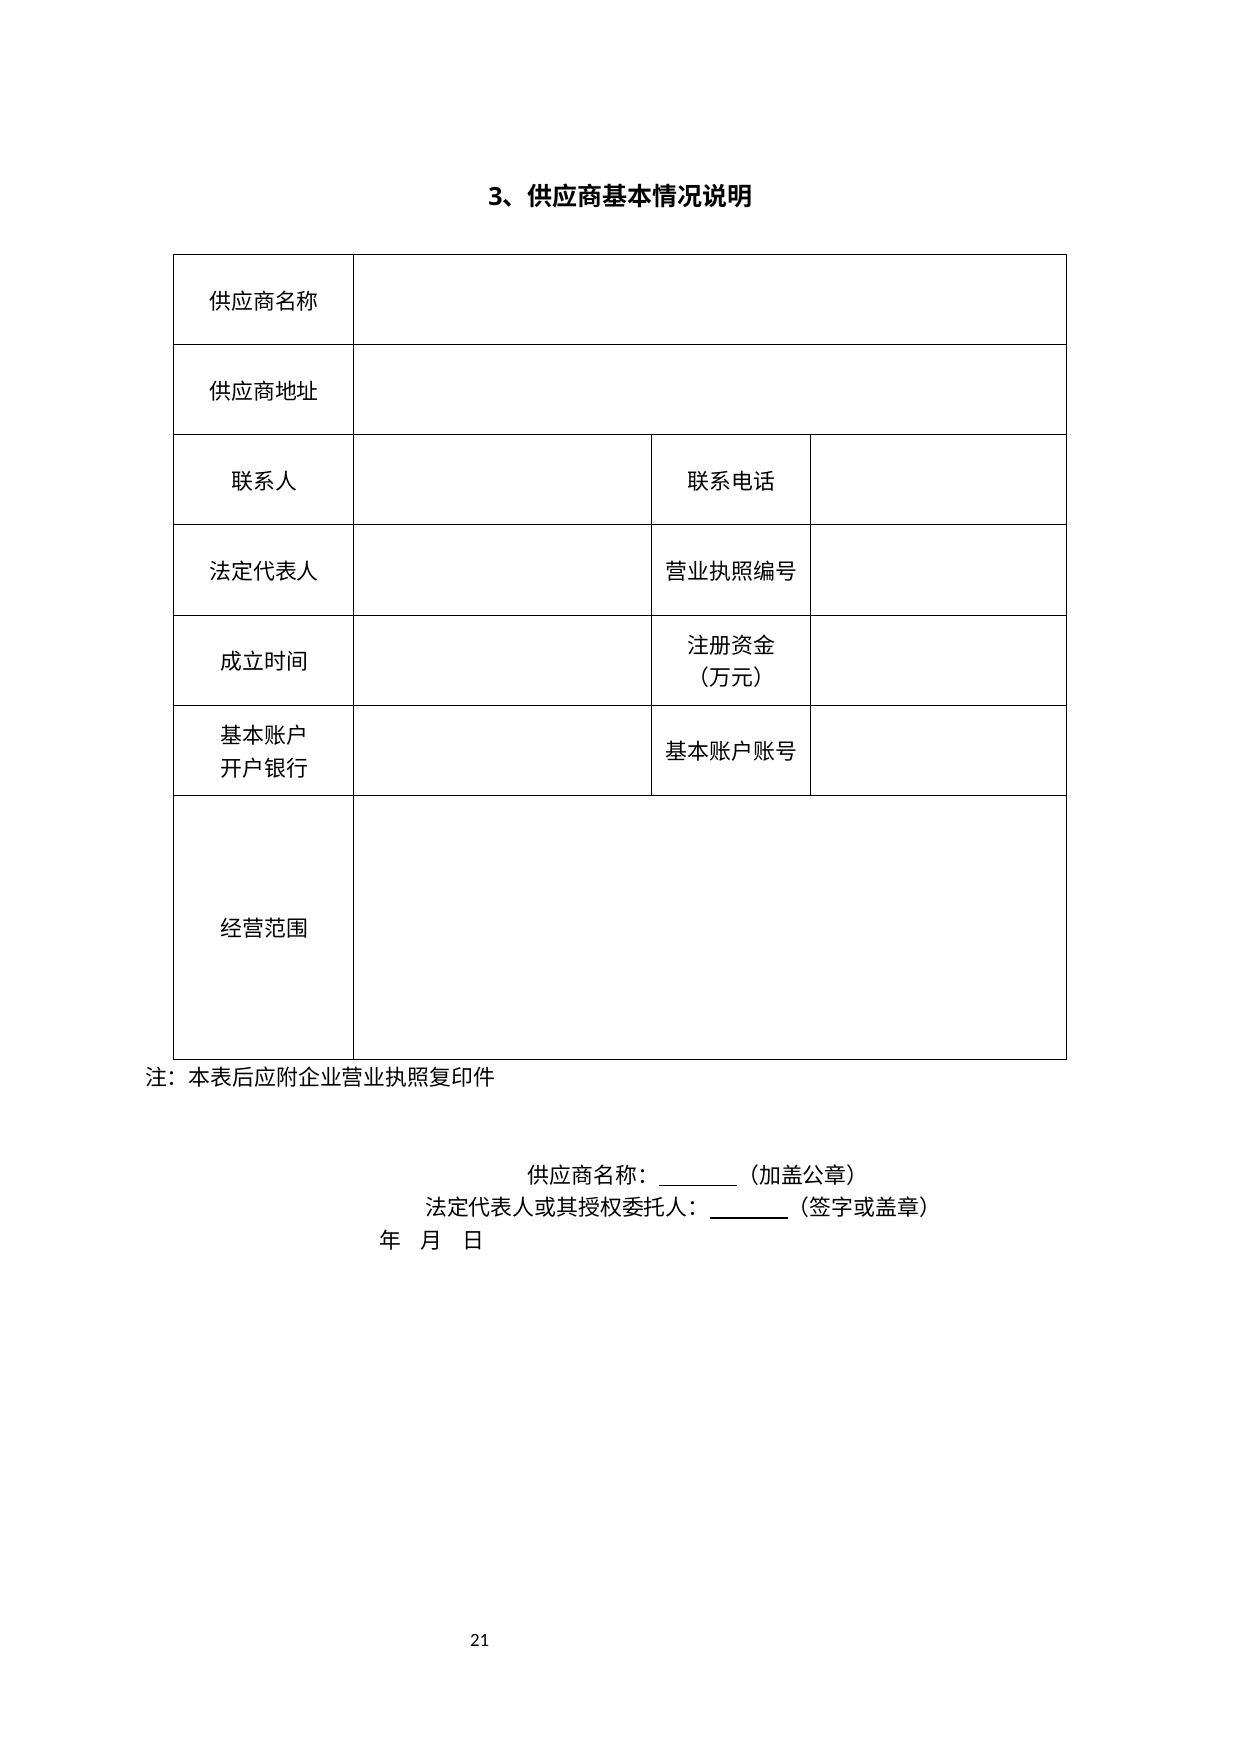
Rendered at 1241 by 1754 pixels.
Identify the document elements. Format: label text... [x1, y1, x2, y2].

table_cell 法定代表人 [174, 525, 353, 614]
table_cell [354, 345, 1066, 434]
table_cell 基本账户账号 [652, 706, 810, 795]
text 年 月 日 [123, 1222, 1117, 1255]
table_cell [354, 435, 651, 524]
table_cell 营业执照编号 [652, 525, 810, 614]
table_cell [354, 616, 651, 704]
table_cell 联系人 [174, 435, 353, 524]
table_cell [354, 706, 651, 795]
table_cell 供应商地址 [174, 345, 353, 434]
table_cell [811, 706, 1066, 795]
table_header [354, 255, 1066, 344]
table_cell [811, 616, 1066, 704]
table_cell [811, 525, 1066, 614]
table_cell 注册资金 （万元） [652, 616, 810, 704]
table_cell [354, 525, 651, 614]
table_cell [354, 796, 1066, 1059]
table_cell 经营范围 [174, 796, 353, 1059]
table_header 供应商名称 [174, 255, 353, 344]
table_cell 成立时间 [174, 616, 353, 704]
text 供应商名称： （加盖公章） [123, 1157, 1117, 1190]
subtitle 3、供应商基本情况说明 [123, 162, 1117, 227]
table_cell 联系电话 [652, 435, 810, 524]
text 法定代表人或其授权委托人： （签字或盖章） [123, 1190, 1117, 1222]
table_cell 基本账户 开户银行 [174, 706, 353, 795]
text 注：本表后应附企业营业执照复印件 [123, 1060, 1117, 1092]
table_cell [811, 435, 1066, 524]
